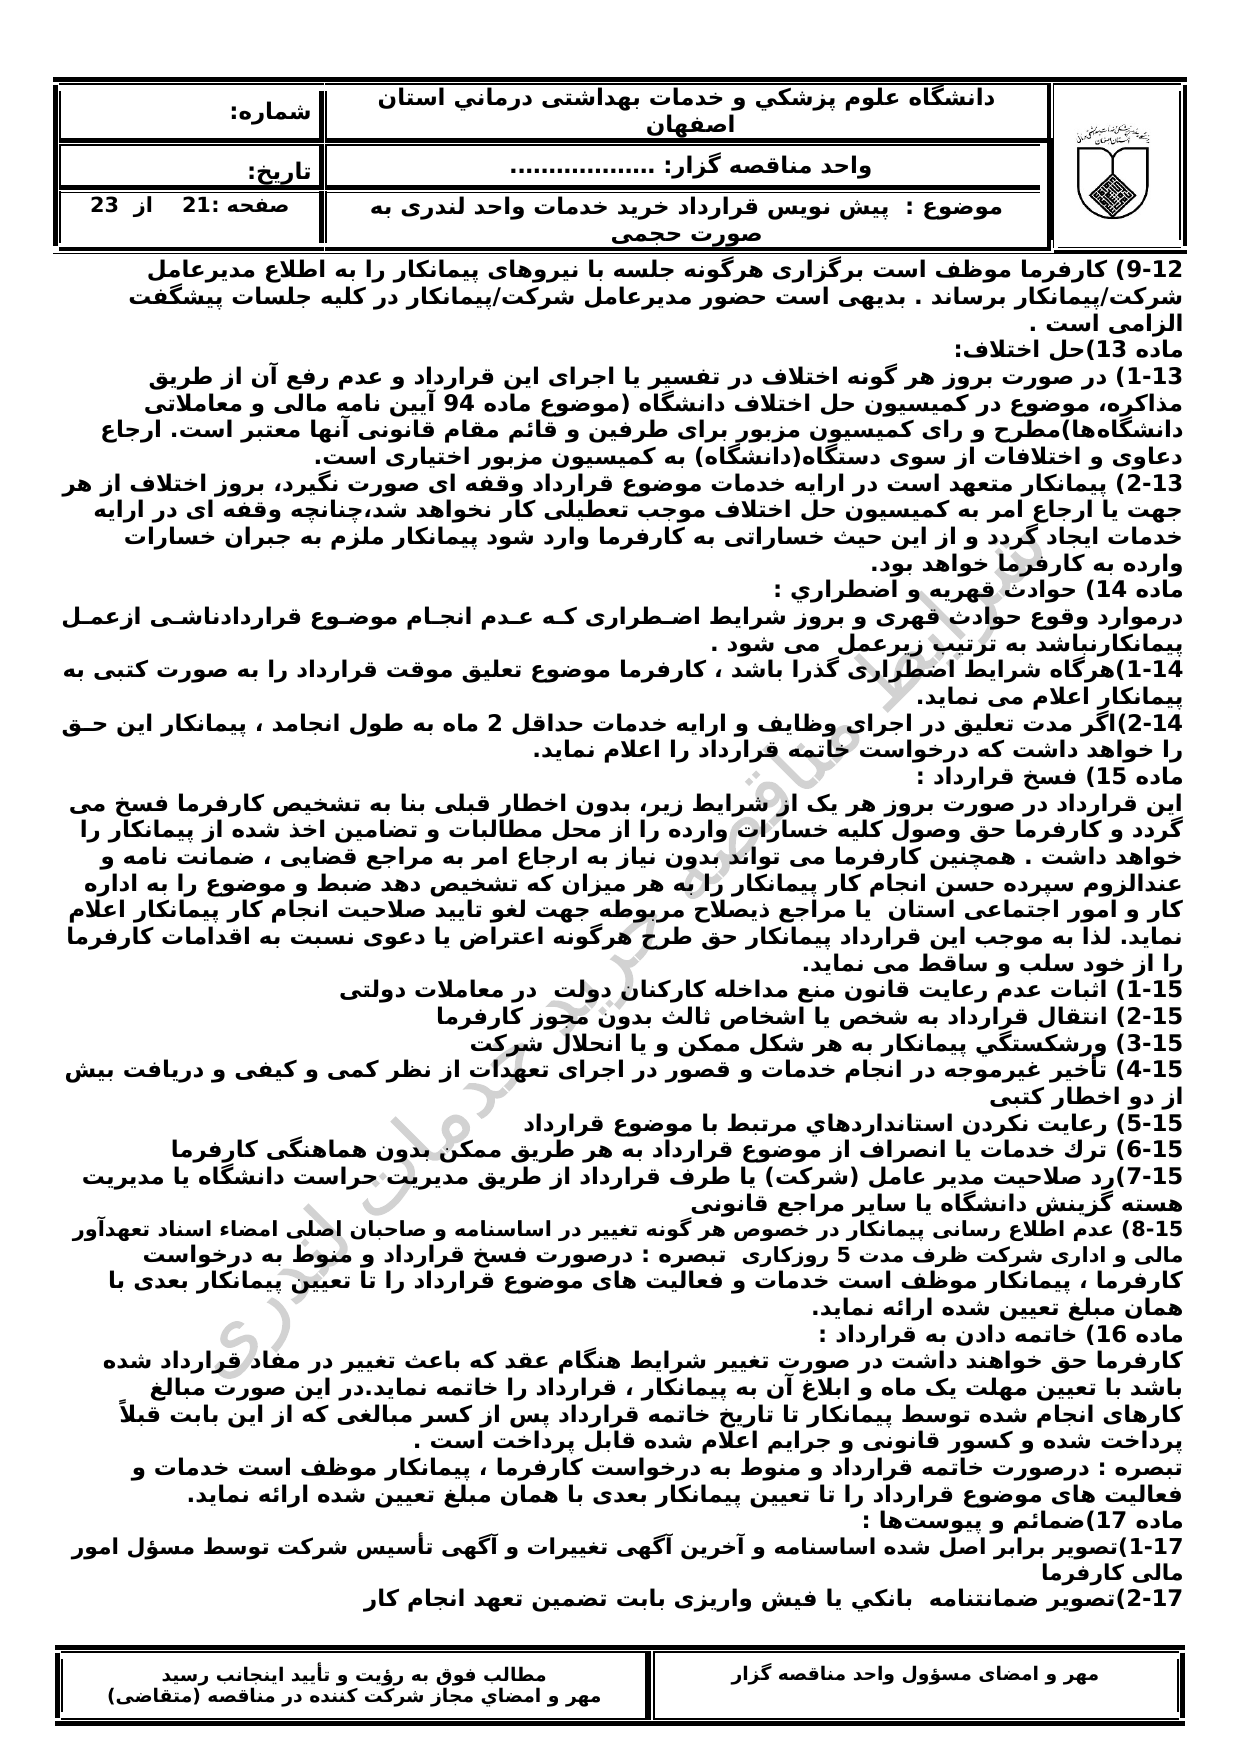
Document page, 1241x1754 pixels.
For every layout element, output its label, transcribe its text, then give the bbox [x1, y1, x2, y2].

text 5-15) رعايت نكردن استانداردهاي مرتبط با موضوع قرارداد [61, 1110, 1184, 1137]
text درموارد وقوع حوادث قهری و بروز شرایط اضطراری که عدم انجام موضوع قراردادناشی ازعمل پیمانکارنباشد به ترتیب زیرعمل می شود . [61, 603, 1184, 657]
text 8-15) عدم اطلاع رسانی پیمانکار در خصوص هر گونه تغییر در اساسنامه و صاحبان اصلی امضاء اسناد تعهدآور مالی و اداری شرکت ظرف مدت 5 روزکاری تبصره : درصورت فسخ قرارداد و منوط به درخواست کارفرما ، پیمانکار موظف است خدمات و فعالیت های موضوع قرارداد را تا تعیین پیمانکار بعدی با همان مبلغ تعیین شده ارائه نماید. [61, 1217, 1184, 1321]
text ماده 16) خاتمه دادن به قرارداد : [61, 1321, 1184, 1348]
text 6-15) ترك خدمات يا انصراف از موضوع قرارداد به هر طريق ممكن بدون هماهنگی کارفرما [61, 1137, 1184, 1163]
text 1-14)هرگاه شرایط اضطراری گذرا باشد ، کارفرما موضوع تعلیق موقت قرارداد را به صورت کتبی به پیمانکار اعلام می نماید. [61, 657, 1184, 710]
text 1-15) اثبات عدم رعایت قانون منع مداخله كاركنان دولت در معاملات دولتی [61, 977, 1184, 1003]
text این قرارداد در صورت بروز هر یک از شرایط زیر، بدون اخطار قبلی بنا به تشخیص کارفرما فسخ می گردد و کارفرما حق وصول کلیه خسارات وارده را از محل مطالبات و تضامین اخذ شده از پیمانکار را خواهد داشت . همچنین کارفرما می تواند بدون نیاز به ارجاع امر به مراجع قضایی ، ضمانت نامه و عندالزوم سپرده حسن انجام کار پیمانکار را به هر میزان که تشخیص دهد ضبط و موضوع را به اداره کار و امور اجتماعی استان یا مراجع ذیصلاح مربوطه جهت لغو تایید صلاحیت انجام کار پیمانکار اعلام نماید. لذا به موجب این قرارداد پیمانکار حق طرح هرگونه اعتراض یا دعوی نسبت به اقدامات کارفرما را از خود سلب و ساقط می نماید. [61, 790, 1184, 977]
text 7-15)رد صلاحیت مدیر عامل (شرکت) یا طرف قرارداد از طریق مدیریت حراست دانشگاه یا مدیریت هسته گزینش دانشگاه یا سایر مراجع قانونی [61, 1163, 1184, 1217]
text ماده 13)حل اختلاف: [61, 337, 1184, 363]
text 3-15) ورشكستگي پیمانکار به هر شکل ممکن و یا انحلال شركت [61, 1030, 1184, 1057]
text ماده 17)ضمائم و پیوست‌ها : [61, 1508, 1184, 1534]
text 2-13) پیمانکار متعهد است در ارایه خدمات موضوع قرارداد وقفه ای صورت نگیرد، بروز اختلاف از هر جهت یا ارجاع امر به کمیسیون حل اختلاف موجب تعطیلی کار نخواهد شد،چنانچه وقفه ای در ارایه خدمات ایجاد گردد و از این حیث خساراتی به کارفرما وارد شود پیمانکار ملزم به جبران خسارات وارده به کارفرما خواهد بود. [61, 470, 1184, 577]
text تبصره : درصورت خاتمه قرارداد و منوط به درخواست کارفرما ، پیمانکار موظف است خدمات و فعالیت های موضوع قرارداد را تا تعیین پیمانکار بعدی با همان مبلغ تعیین شده ارائه نماید. [61, 1454, 1184, 1508]
text ماده 15) فسخ قرارداد : [61, 763, 1184, 790]
text 1-13) در صورت بروز هر گونه اختلاف در تفسیر یا اجرای این قرارداد و عدم رفع آن از طریق مذاکره، موضوع در کمیسیون حل اختلاف دانشگاه (موضوع ماده 94 آیین نامه مالی و معاملاتی دانشگاه‌ها)مطرح و رای کمیسیون مزبور برای طرفین و قائم مقام قانونی آنها معتبر است. ارجاع دعاوی و اختلافات از سوی دستگاه(دانشگاه) به کمیسیون مزبور اختیاری است. [61, 363, 1184, 470]
text 2-15) انتقال قرارداد به شخص يا اشخاص ثالث بدون مجوز کارفرما [61, 1003, 1184, 1030]
text 2-17)تصوير ضمانتنامه بانكي یا فیش واریزی بابت تضمین تعهد انجام كار [61, 1585, 1184, 1612]
text ماده 14) حوادث قهريه و اضطراري : [61, 577, 1184, 603]
picture [1074, 123, 1151, 220]
text 1-17)تصوير برابر اصل شده اساسنامه و آخرین آگهی تغییرات و آگهی تأسیس شرکت توسط مسؤل امور مالی کارفرما [61, 1534, 1184, 1585]
list 9-12) کارفرما موظف است برگزاری هرگونه جلسه با نیروهای پیمانکار را به اطلاع مدیرعامل شرکت/پیمانکار برساند . بدیهی است حضور مدیرعامل شرکت/پیمانکار در کلیه جلسات پیشگفت الزامی است . [61, 257, 1184, 337]
text 2-14)اگر مدت تعلیق در اجرای وظایف و ارایه خدمات حداقل 2 ماه به طول انجامد ، پیمانکار این حق را خواهد داشت که درخواست خاتمه قرارداد را اعلام نماید. [61, 710, 1184, 763]
text کارفرما حق خواهند داشت در صورت تغییر شرایط هنگام عقد که باعث تغییر در مفاد قرارداد شده باشد با تعیین مهلت یک ماه و ابلاغ آن به پیمانکار ، قرارداد را خاتمه نماید.در این صورت مبالغ کارهای انجام شده توسط پیمانکار تا تاریخ خاتمه قرارداد پس از کسر مبالغی که از این بابت قبلاً پرداخت شده و کسور قانونی و جرایم اعلام شده قابل پرداخت است . [61, 1348, 1184, 1454]
text 4-15) تأخير غيرموجه در انجام خدمات و قصور در اجرای تعهدات از نظر کمی و کیفی و دریافت بیش از دو اخطار کتبی [61, 1057, 1184, 1110]
